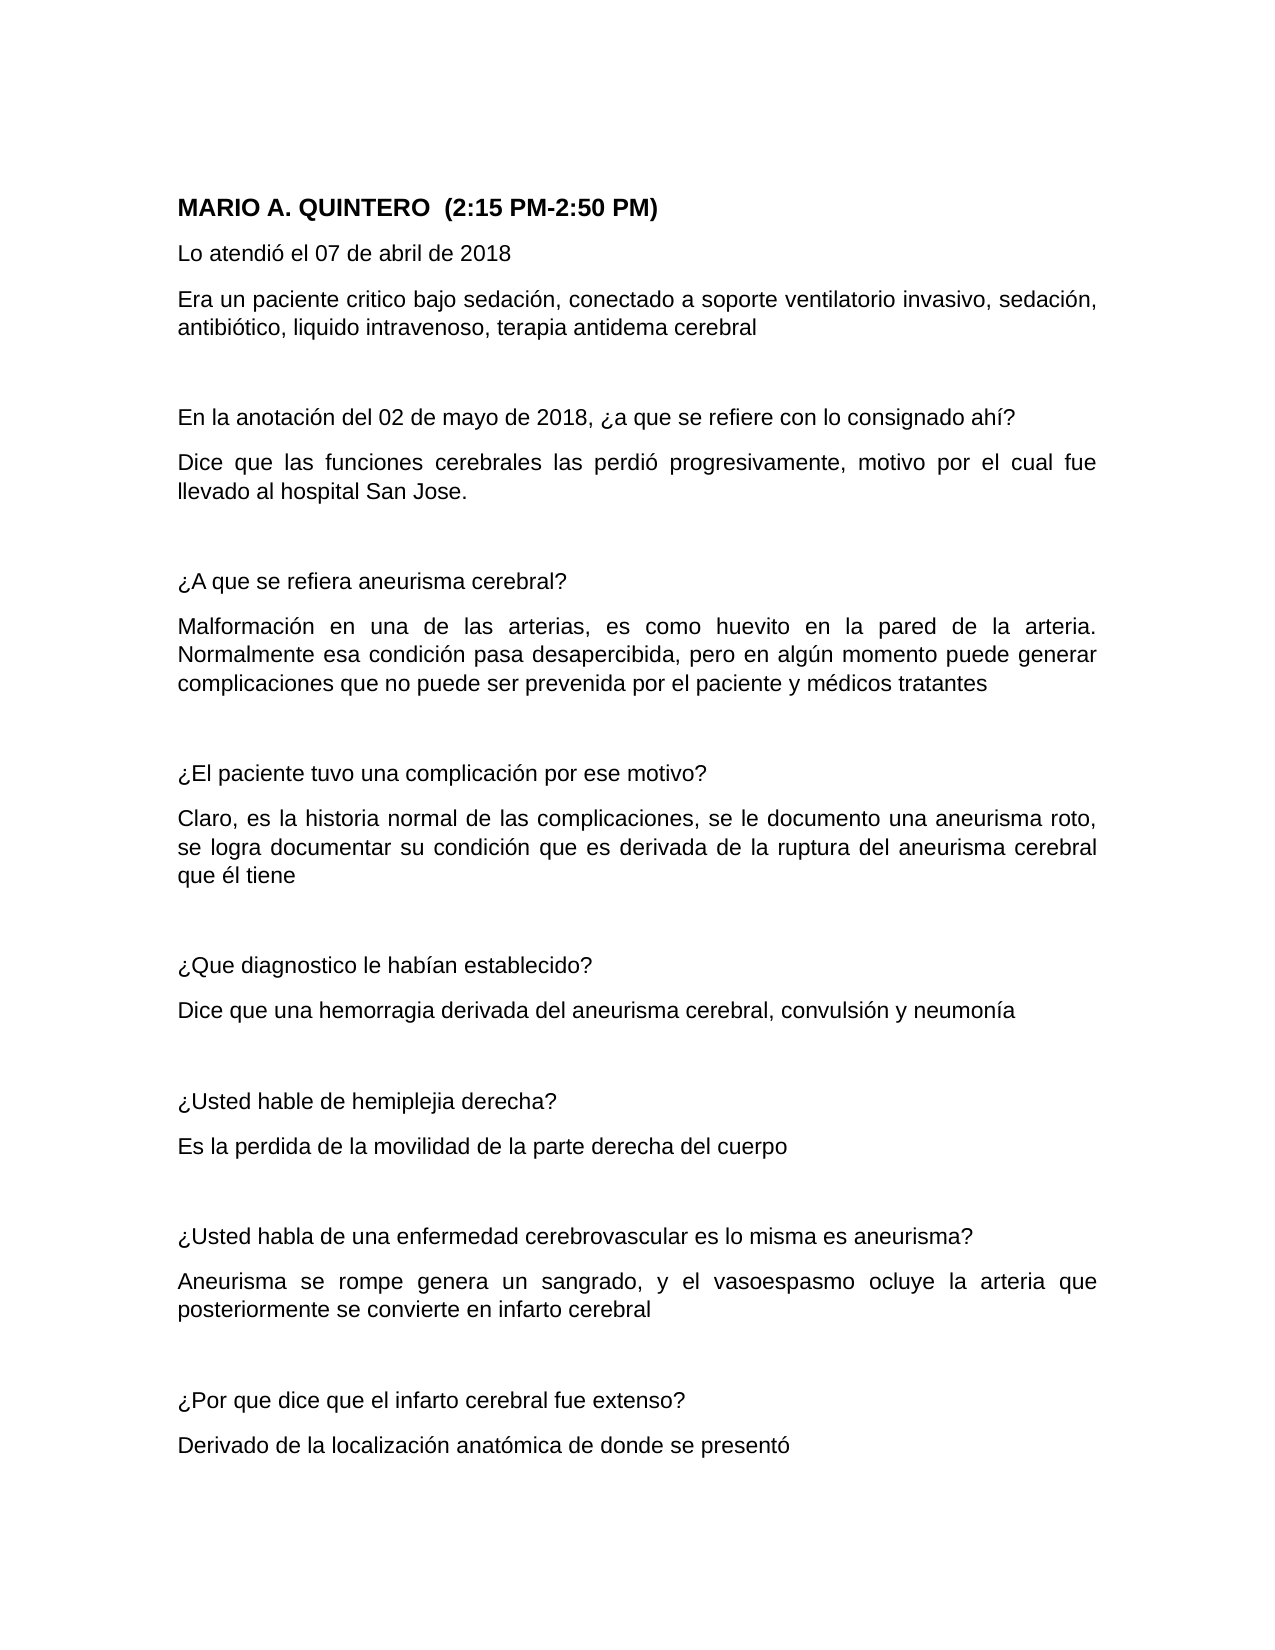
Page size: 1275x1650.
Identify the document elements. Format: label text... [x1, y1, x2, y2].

text ¿El paciente tuvo una complicación por ese motivo? [177, 760, 1098, 786]
text ¿Que diagnostico le habían establecido? [177, 952, 1098, 979]
text Lo atendió el 07 de abril de 2018 [177, 240, 1098, 267]
text Aneurisma se rompe genera un sangrado, y el vasoespasmo ocluye la arteria que posteriormente se convierte en infarto cerebral [177, 1268, 1098, 1323]
text Es la perdida de la movilidad de la parte derecha del cuerpo [177, 1133, 1098, 1159]
text Dice que las funciones cerebrales las perdió progresivamente, motivo por el cual fue llevado al hospital San Jose. [177, 449, 1098, 504]
text En la anotación del 02 de mayo de 2018, ¿a que se refiere con lo consignado ahí? [177, 404, 1098, 431]
text ¿A que se refiera aneurisma cerebral? [177, 568, 1098, 594]
text Claro, es la historia normal de las complicaciones, se le documento una aneurisma roto, se logra documentar su condición que es derivada de la ruptura del aneurisma cerebral que él tiene [177, 805, 1098, 888]
text Derivado de la localización anatómica de donde se presentó [177, 1432, 1098, 1458]
text Era un paciente critico bajo sedación, conectado a soporte ventilatorio invasivo, sedación, antibiótico, liquido intravenoso, terapia antidema cerebral [177, 286, 1098, 340]
text ¿Usted habla de una enfermedad cerebrovascular es lo misma es aneurisma? [177, 1223, 1098, 1249]
text Dice que una hemorragia derivada del aneurisma cerebral, convulsión y neumonía [177, 997, 1098, 1024]
text MARIO A. QUINTERO (2:15 PM-2:50 PM) [177, 193, 1098, 221]
text ¿Usted hable de hemiplejia derecha? [177, 1088, 1098, 1114]
text ¿Por que dice que el infarto cerebral fue extenso? [177, 1387, 1098, 1413]
text Malformación en una de las arterias, es como huevito en la pared de la arteria. Normalmente esa condición pasa desapercibida, pero en algún momento puede generar complicaciones que no puede ser prevenida por el paciente y médicos tratantes [177, 613, 1098, 696]
